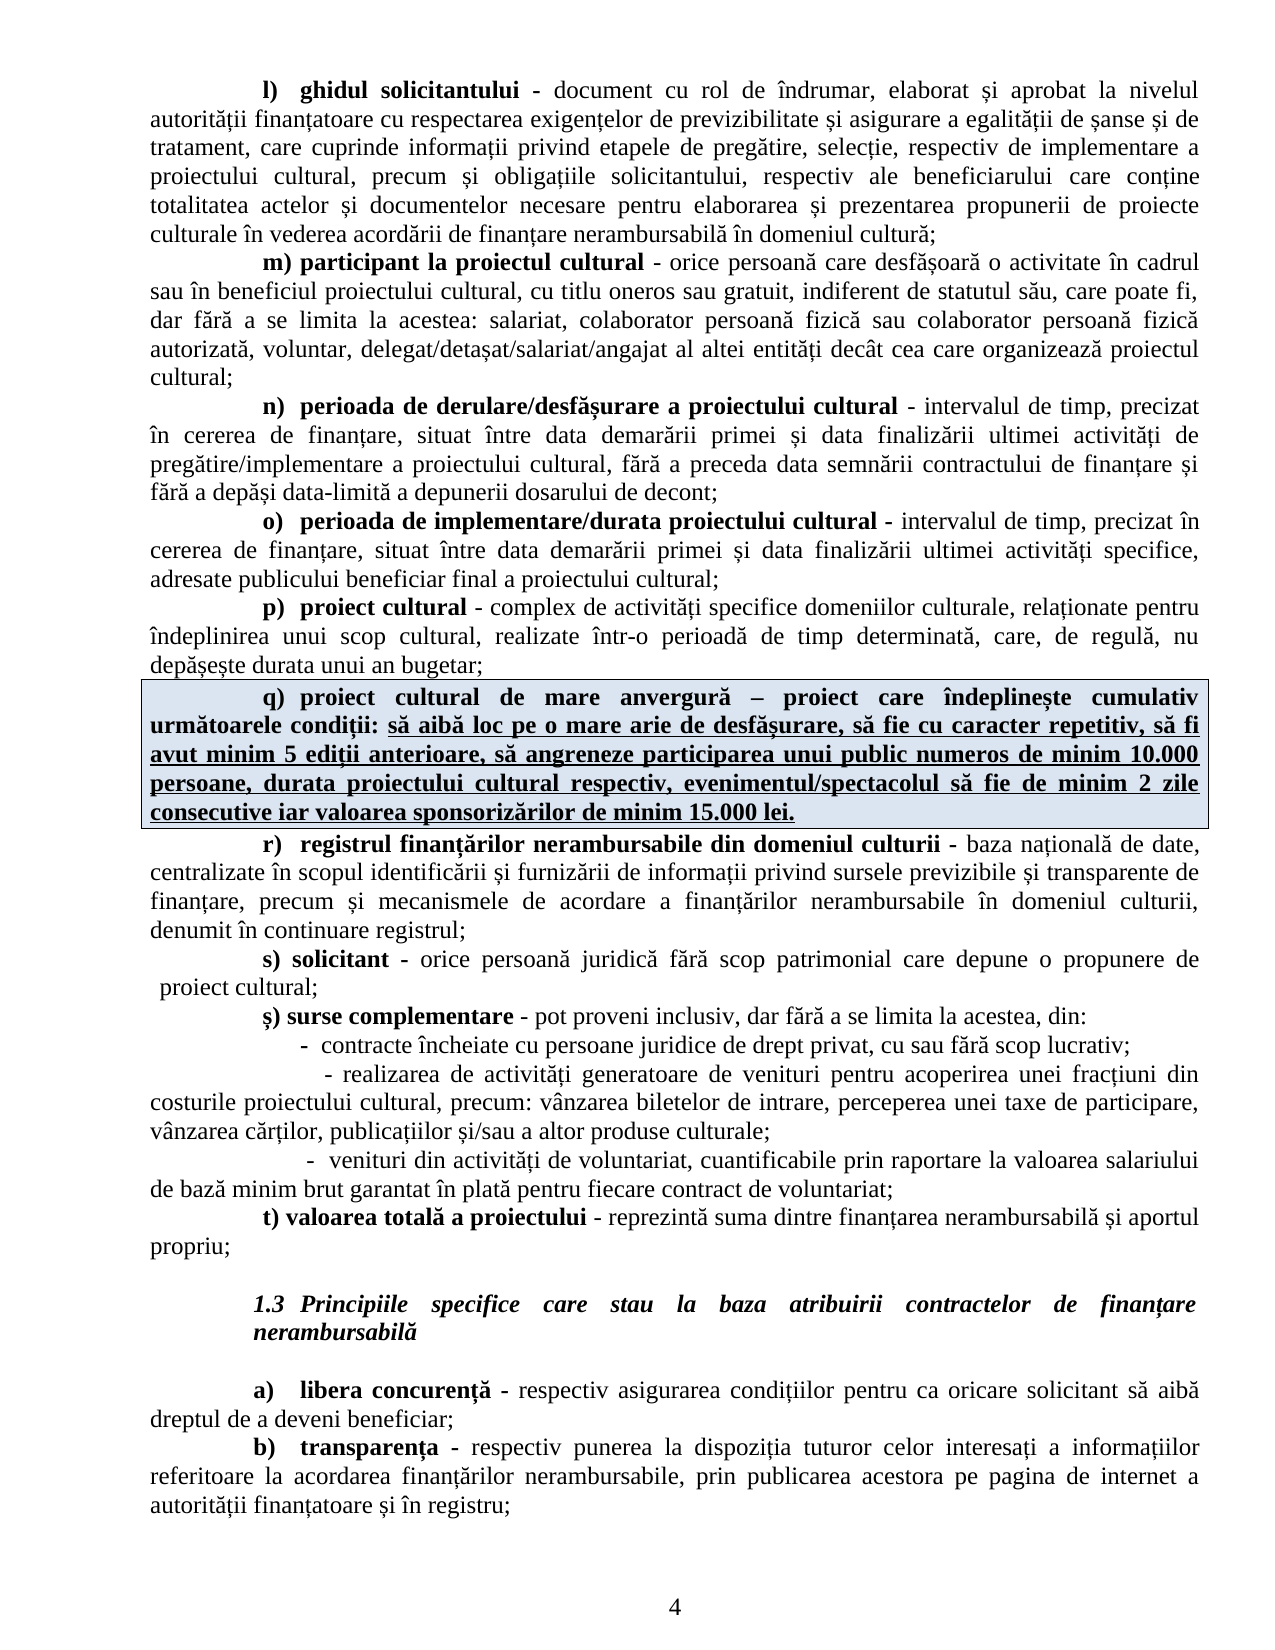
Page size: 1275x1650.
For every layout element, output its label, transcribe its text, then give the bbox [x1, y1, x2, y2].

list libera concurență - respectiv asigurarea condițiilor pentru ca oricare solicitant să aibă dreptul de a deveni beneficiar; [150, 1375, 1200, 1432]
text - contracte încheiate cu persoane juridice de drept privat, cu sau fără scop lucrativ; [150, 1030, 1200, 1059]
list proiect cultural - complex de activități specifice domeniilor culturale, relaționate pentru îndeplinirea unui scop cultural, realizate într-o perioadă de timp determinată, care, de regulă, nu depășește durata unui an bugetar; [150, 592, 1200, 679]
list participant la proiectul cultural - orice persoană care desfășoară o activitate în cadrul sau în beneficiul proiectului cultural, cu titlu oneros sau gratuit, indiferent de statutul său, care poate fi, dar fără a se limita la acestea: salariat, colaborator persoană fizică sau colaborator persoană fizică autorizată, voluntar, delegat/detașat/salariat/angajat al altei entități decât cea care organizează proiectul cultural; [150, 247, 1200, 391]
list ghidul solicitantului - document cu rol de îndrumar, elaborat și aprobat la nivelul autorității finanțatoare cu respectarea exigențelor de previzibilitate și asigurare a egalității de șanse și de tratament, care cuprinde informații privind etapele de pregătire, selecție, respectiv de implementare a proiectului cultural, precum și obligațiile solicitantului, respectiv ale beneficiarului care conține totalitatea actelor și documentelor necesare pentru elaborarea și prezentarea propunerii de proiecte culturale în vederea acordării de finanțare nerambursabilă în domeniul cultură; [150, 75, 1200, 247]
list t) valoarea totală a proiectului - reprezintă suma dintre finanțarea nerambursabilă și aportul propriu; [150, 1202, 1200, 1260]
list transparența - respectiv punerea la dispoziția tuturor celor interesați a informațiilor referitoare la acordarea finanțărilor nerambursabile, prin publicarea acestora pe pagina de internet a autorității finanțatoare și în registru; [150, 1432, 1200, 1519]
list ș) surse complementare - pot proveni inclusiv, dar fără a se limita la acestea, din: [262, 1001, 1200, 1030]
list proiect cultural de mare anvergură – proiect care îndeplinește cumulativ următoarele condiții: să aibă loc pe o mare arie de desfășurare, să fie cu caracter repetitiv, să fi avut minim 5 ediții anterioare, să angreneze participarea unui public numeros de minim 10.000 persoane, durata proiectului cultural respectiv, evenimentul/spectacolul să fie de minim 2 zile consecutive iar valoarea sponsorizărilor de minim 15.000 lei. [142, 680, 1208, 828]
list Principiile specifice care stau la baza atribuirii contractelor de finanțare nerambursabilă [253, 1289, 1200, 1346]
list s) solicitant - orice persoană juridică fără scop patrimonial care depune o propunere de proiect cultural; [159, 944, 1200, 1001]
list perioada de implementare/durata proiectului cultural - intervalul de timp, precizat în cererea de finanțare, situat între data demarării primei și data finalizării ultimei activități specifice, adresate publicului beneficiar final a proiectului cultural; [150, 506, 1200, 592]
text - realizarea de activități generatoare de venituri pentru acoperirea unei fracțiuni din costurile proiectului cultural, precum: vânzarea biletelor de intrare, perceperea unei taxe de participare, vânzarea cărților, publicațiilor și/sau a altor produse culturale; [150, 1059, 1200, 1145]
list - venituri din activități de voluntariat, cuantificabile prin raportare la valoarea salariului de bază minim brut garantat în plată pentru fiecare contract de voluntariat; [150, 1145, 1200, 1202]
list registrul finanțărilor nerambursabile din domeniul culturii - baza națională de date, centralizate în scopul identificării și furnizării de informații privind sursele previzibile și transparente de finanțare, precum și mecanismele de acordare a finanțărilor nerambursabile în domeniul culturii, denumit în continuare registrul; [150, 829, 1200, 944]
list perioada de derulare/desfășurare a proiectului cultural - intervalul de timp, precizat în cererea de finanțare, situat între data demarării primei și data finalizării ultimei activități de pregătire/implementare a proiectului cultural, fără a preceda data semnării contractului de finanțare și fără a depăși data-limită a depunerii dosarului de decont; [150, 391, 1200, 506]
